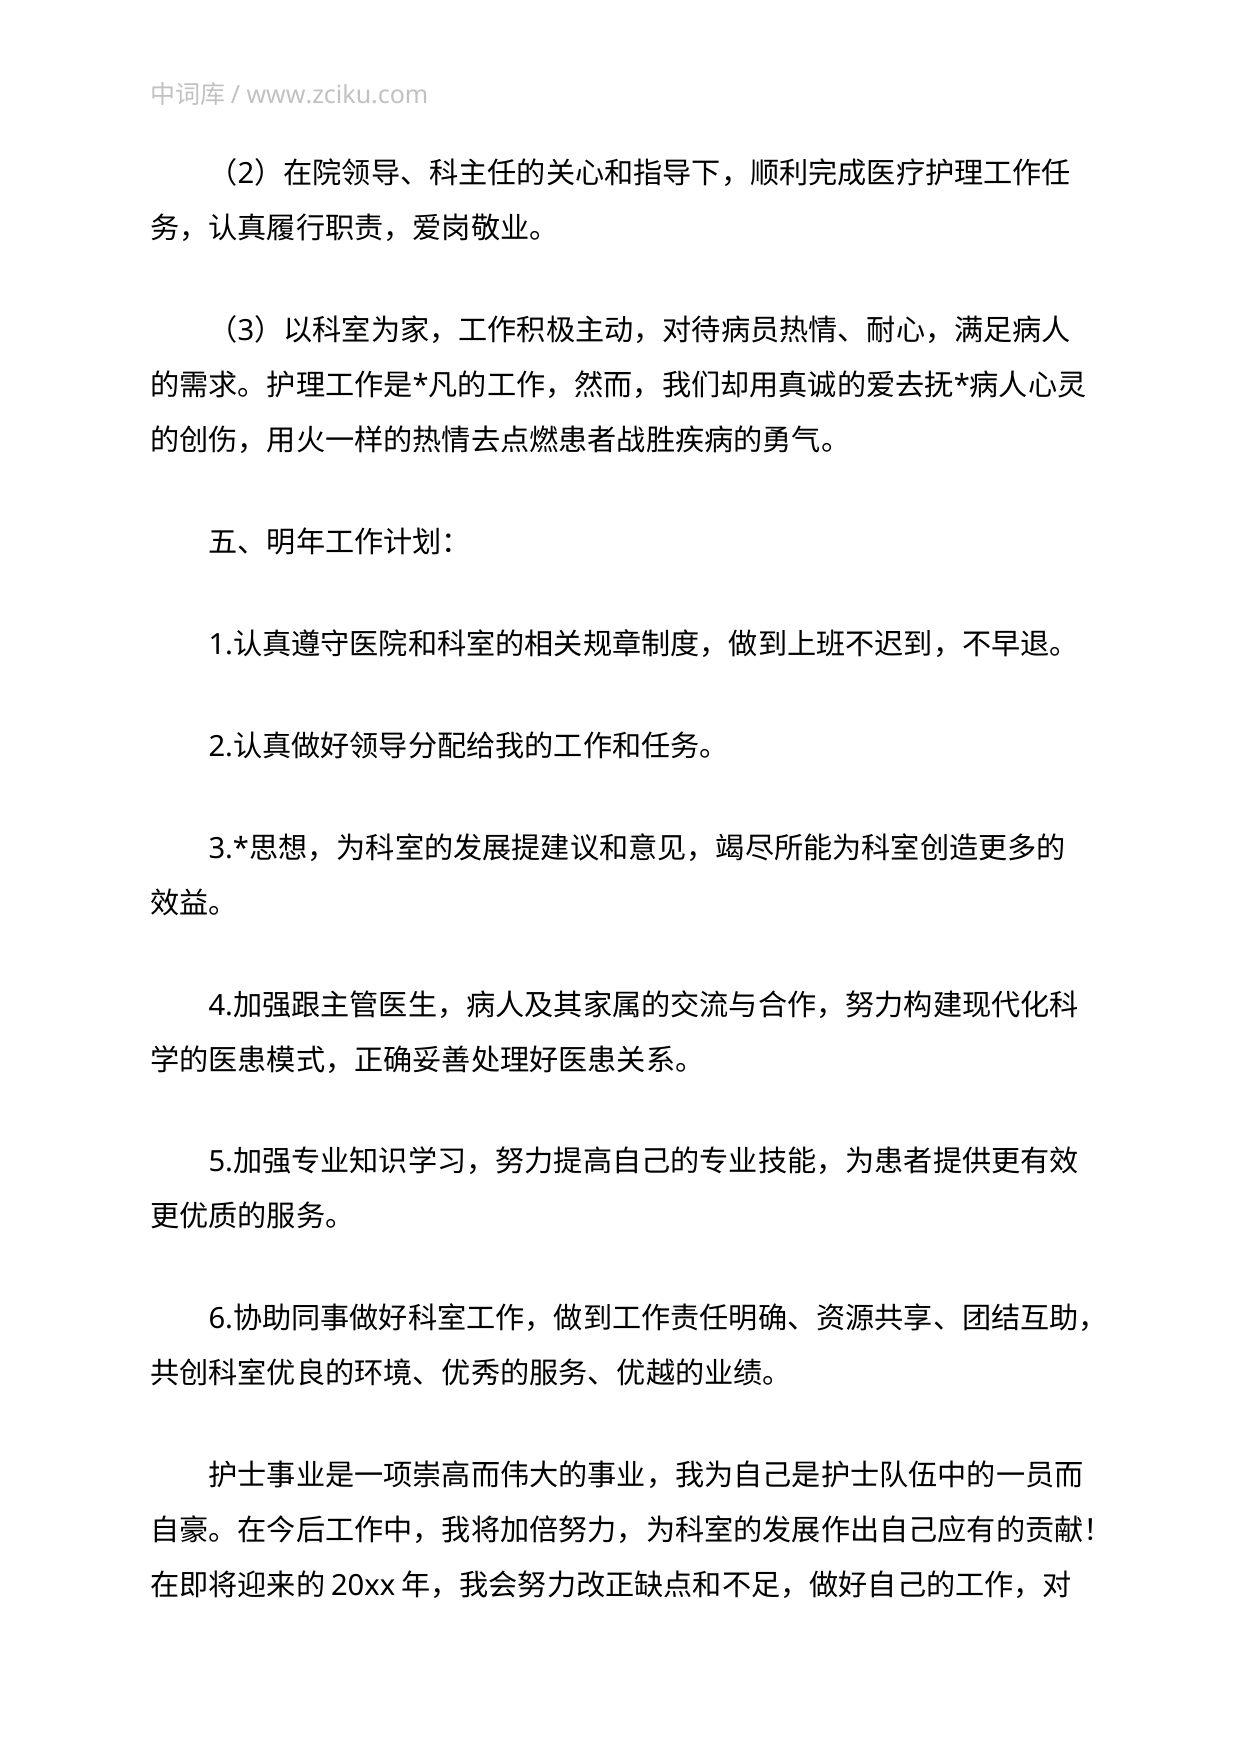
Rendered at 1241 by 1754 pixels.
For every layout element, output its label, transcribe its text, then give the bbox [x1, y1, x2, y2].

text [150, 1451, 1090, 1603]
text 3.*思想，为科室的发展提建议和意见，竭尽所能为科室创造更多的效益。 [150, 824, 1090, 922]
text 5.加强专业知识学习，努力提高自己的专业技能，为患者提供更有效更优质的服务。 [150, 1138, 1090, 1235]
text 五、明年工作计划： [150, 518, 1090, 561]
text 6.协助同事做好科室工作，做到工作责任明确、资源共享、团结互助，共创科室优良的环境、优秀的服务、优越的业绩。 [150, 1294, 1090, 1392]
text （2）在院领导、科主任的关心和指导下，顺利完成医疗护理工作任务，认真履行职责，爱岗敬业。 [150, 150, 1090, 247]
text 2.认真做好领导分配给我的工作和任务。 [150, 722, 1090, 765]
text （3）以科室为家，工作积极主动，对待病员热情、耐心，满足病人的需求。护理工作是*凡的工作，然而，我们却用真诚的爱去抚*病人心灵的创伤，用火一样的热情去点燃患者战胜疾病的勇气。 [150, 307, 1090, 459]
text 4.加强跟主管医生，病人及其家属的交流与合作，努力构建现代化科学的医患模式，正确妥善处理好医患关系。 [150, 981, 1090, 1078]
text 1.认真遵守医院和科室的相关规章制度，做到上班不迟到，不早退。 [150, 620, 1090, 663]
